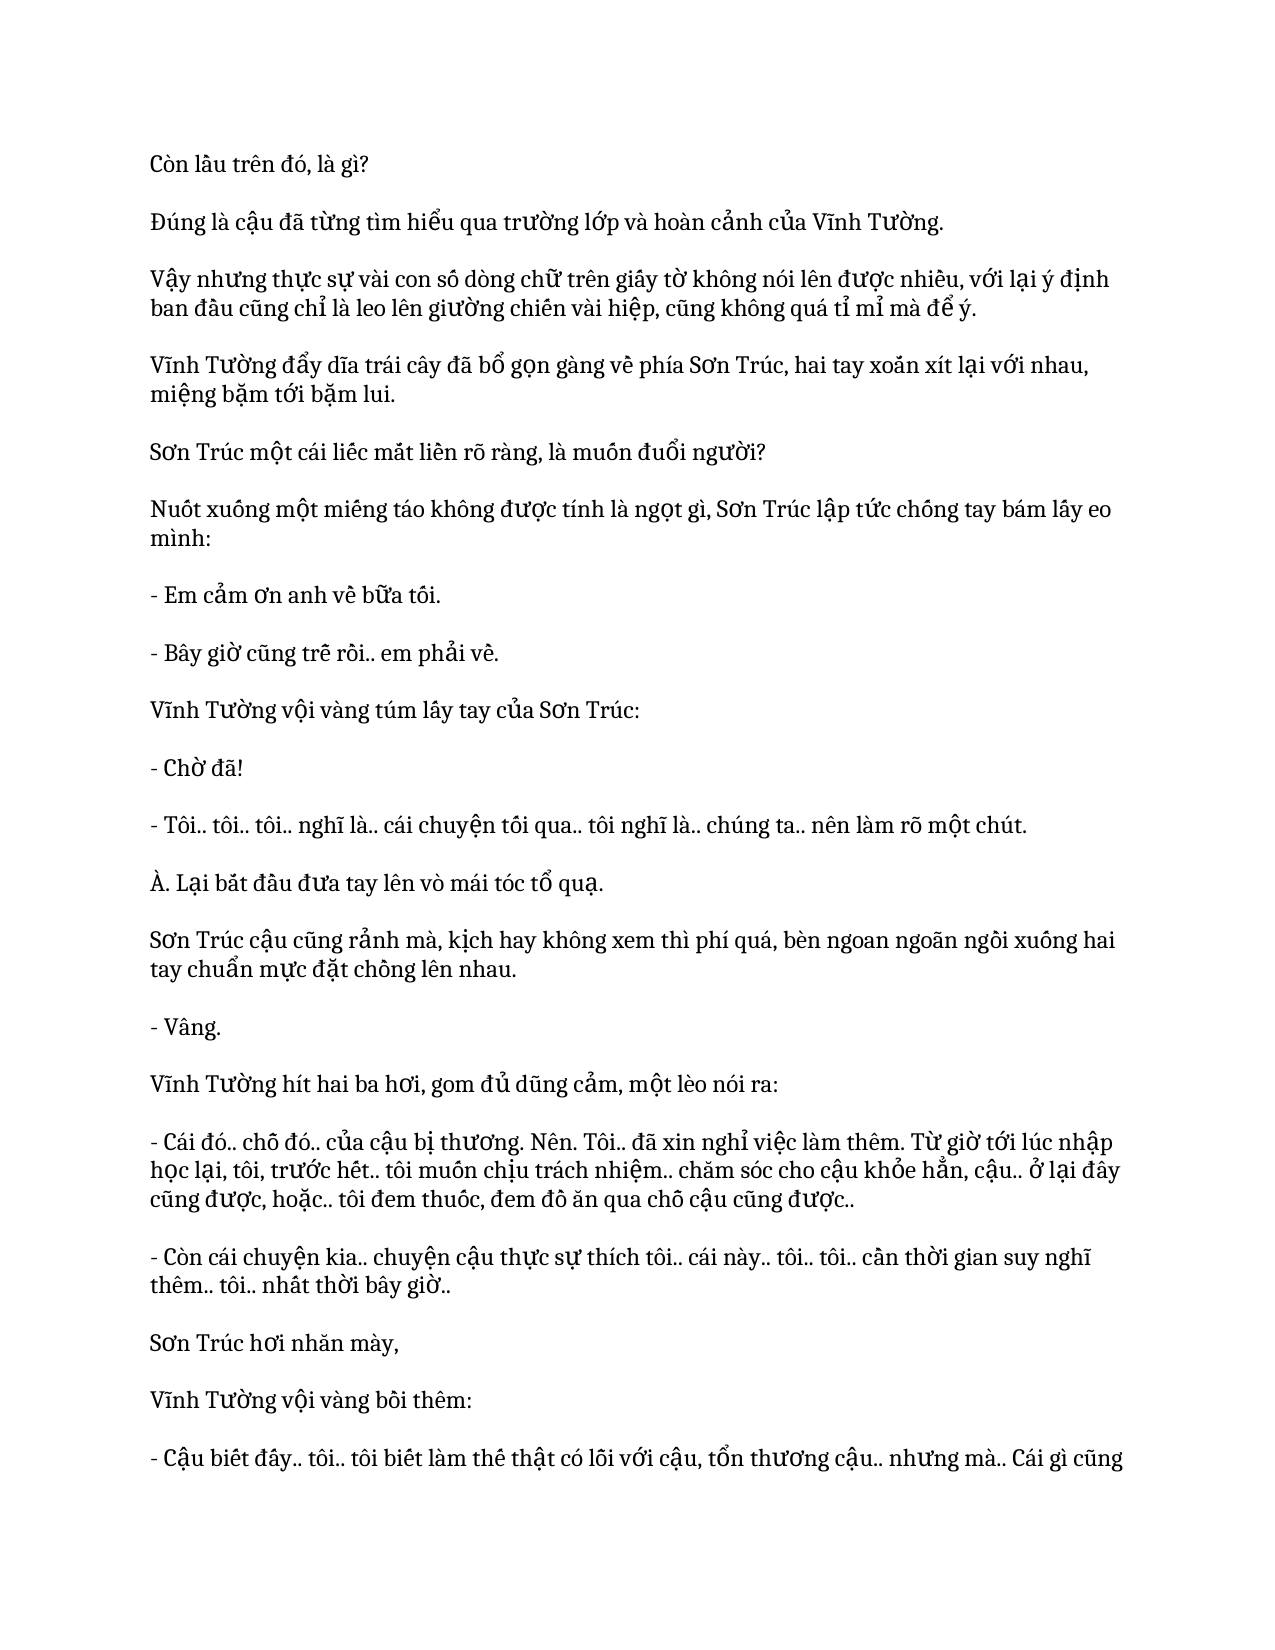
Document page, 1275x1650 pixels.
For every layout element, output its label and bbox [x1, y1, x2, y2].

text [150, 150, 1125, 1472]
